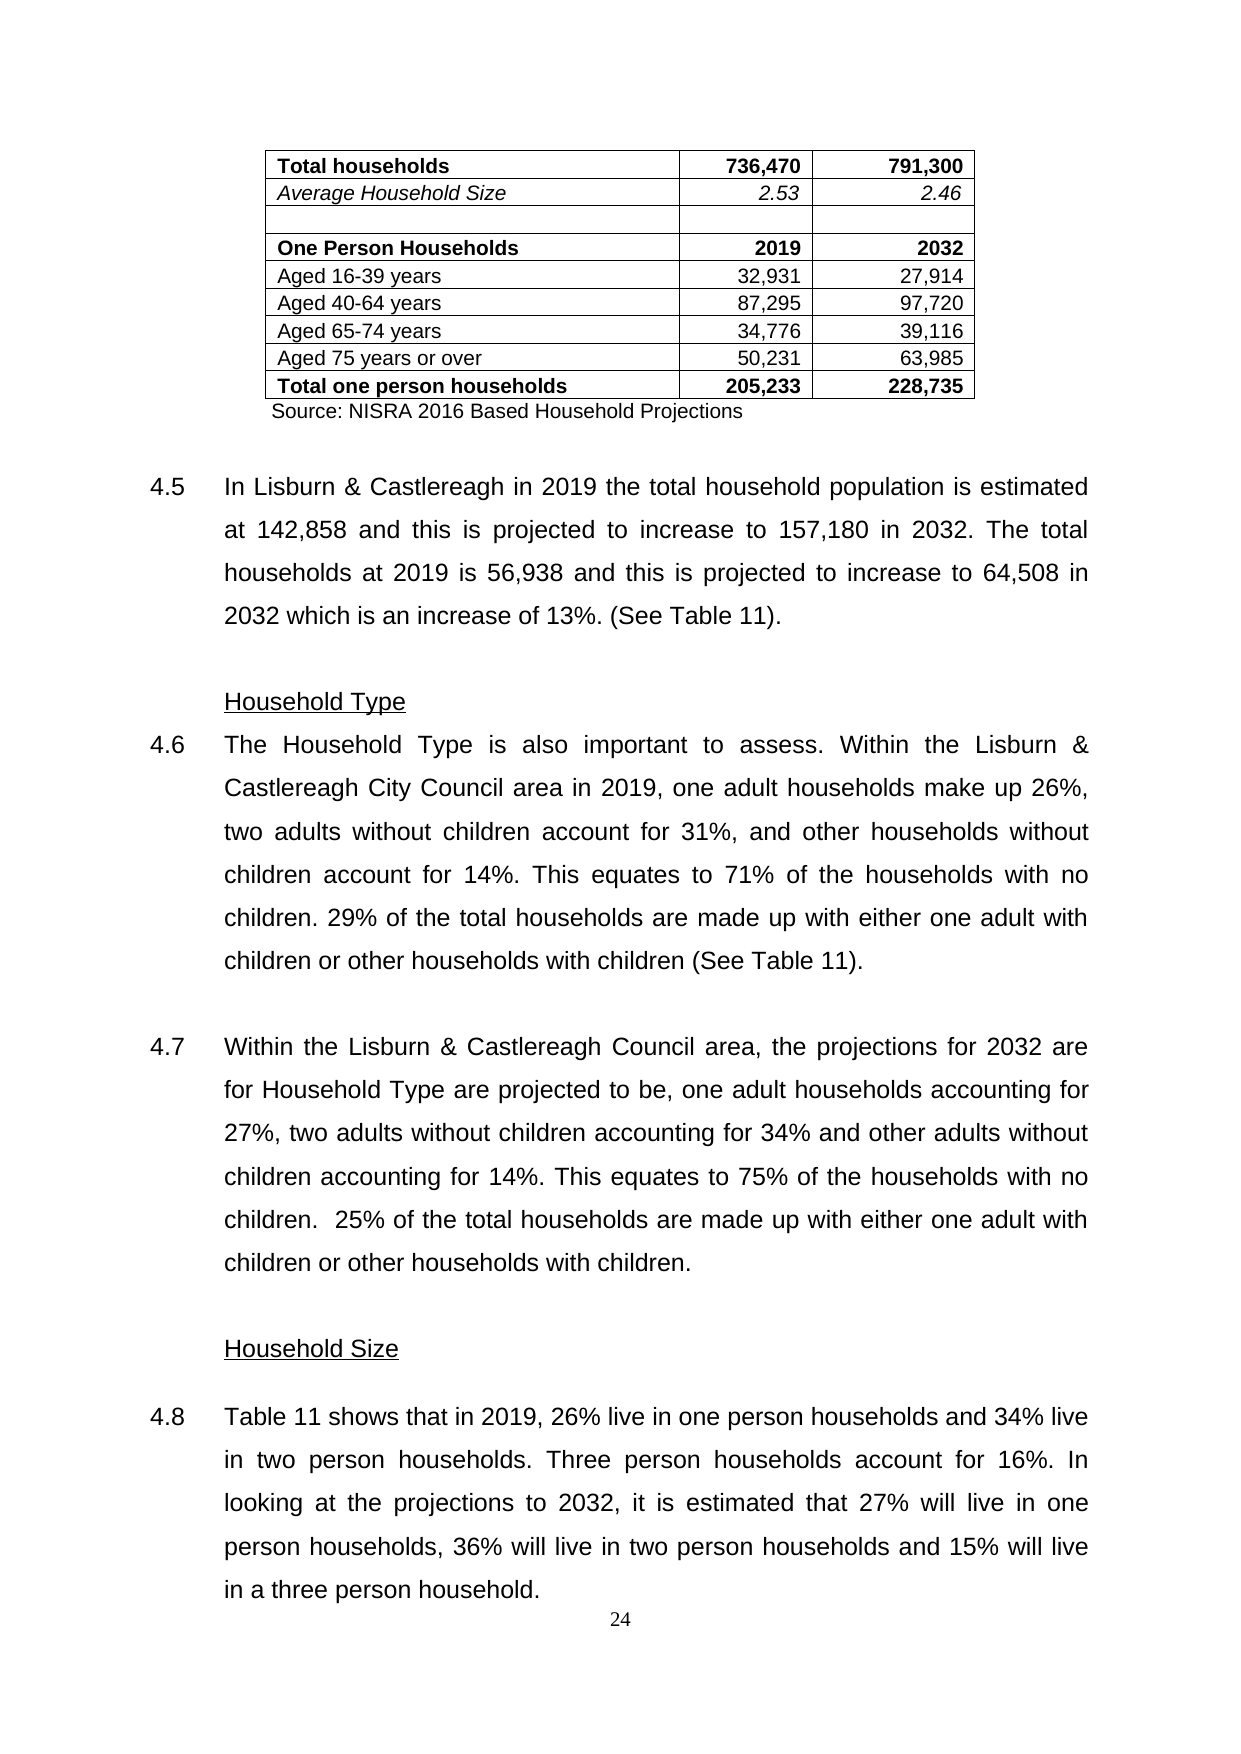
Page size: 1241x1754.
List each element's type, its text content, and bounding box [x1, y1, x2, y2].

table_cell 205,233 [680, 371, 812, 397]
text 4.5 In Lisburn & Castlereagh in 2019 the total household population is estimated at 142,858 and this is projected to increase to 157,180 in 2032. The total households at 2019 is 56,938 and this is projected to increase to 64,508 in 2032 which is an increase of 13%. (See Table 11). [150, 472, 1090, 630]
table_cell 2019 [680, 234, 812, 260]
table_cell 228,735 [813, 371, 974, 397]
text 4.6 The Household Type is also important to assess. Within the Lisburn & Castlereagh City Council area in 2019, one adult households make up 26%, two adults without children account for 31%, and other households without children account for 14%. This equates to 71% of the households with no children. 29% of the total households are made up with either one adult with children or other households with children (See Table 11). [150, 730, 1090, 975]
text 4.8 Table 11 shows that in 2019, 26% live in one person households and 34% live in two person households. Three person households account for 16%. In looking at the projections to 2032, it is estimated that 27% will live in one person households, 36% will live in two person households and 15% will live in a three person household. [150, 1402, 1090, 1603]
text Household Type [224, 687, 1090, 716]
table_cell 50,231 [680, 344, 812, 370]
table_cell [680, 206, 812, 232]
table_cell Average Household Size [266, 179, 679, 205]
table_cell 97,720 [813, 289, 974, 315]
table_cell Aged 40-64 years [266, 289, 679, 315]
table_cell 736,470 [680, 151, 812, 177]
table_cell 2.46 [813, 179, 974, 205]
table_cell [813, 206, 974, 232]
table_cell 2.53 [680, 179, 812, 205]
text Source: NISRA 2016 Based Household Projections [150, 398, 1090, 422]
table_cell 63,985 [813, 344, 974, 370]
table_cell 791,300 [813, 151, 974, 177]
table_cell Total one person households [266, 371, 679, 397]
table_cell 87,295 [680, 289, 812, 315]
table_cell Aged 75 years or over [266, 344, 679, 370]
table_cell Aged 16-39 years [266, 261, 679, 287]
table_cell 34,776 [680, 316, 812, 342]
table_cell 39,116 [813, 316, 974, 342]
table_cell One Person Households [266, 234, 679, 260]
table_cell [266, 206, 679, 232]
text 4.7 Within the Lisburn & Castlereagh Council area, the projections for 2032 are for Household Type are projected to be, one adult households accounting for 27%, two adults without children accounting for 34% and other adults without children accounting for 14%. This equates to 75% of the households with no children. 25% of the total households are made up with either one adult with children or other households with children. [150, 1032, 1090, 1277]
table_cell 32,931 [680, 261, 812, 287]
text Household Size [224, 1334, 1090, 1363]
table_cell 27,914 [813, 261, 974, 287]
table_cell 2032 [813, 234, 974, 260]
table_cell Total households [266, 151, 679, 177]
table_cell Aged 65-74 years [266, 316, 679, 342]
